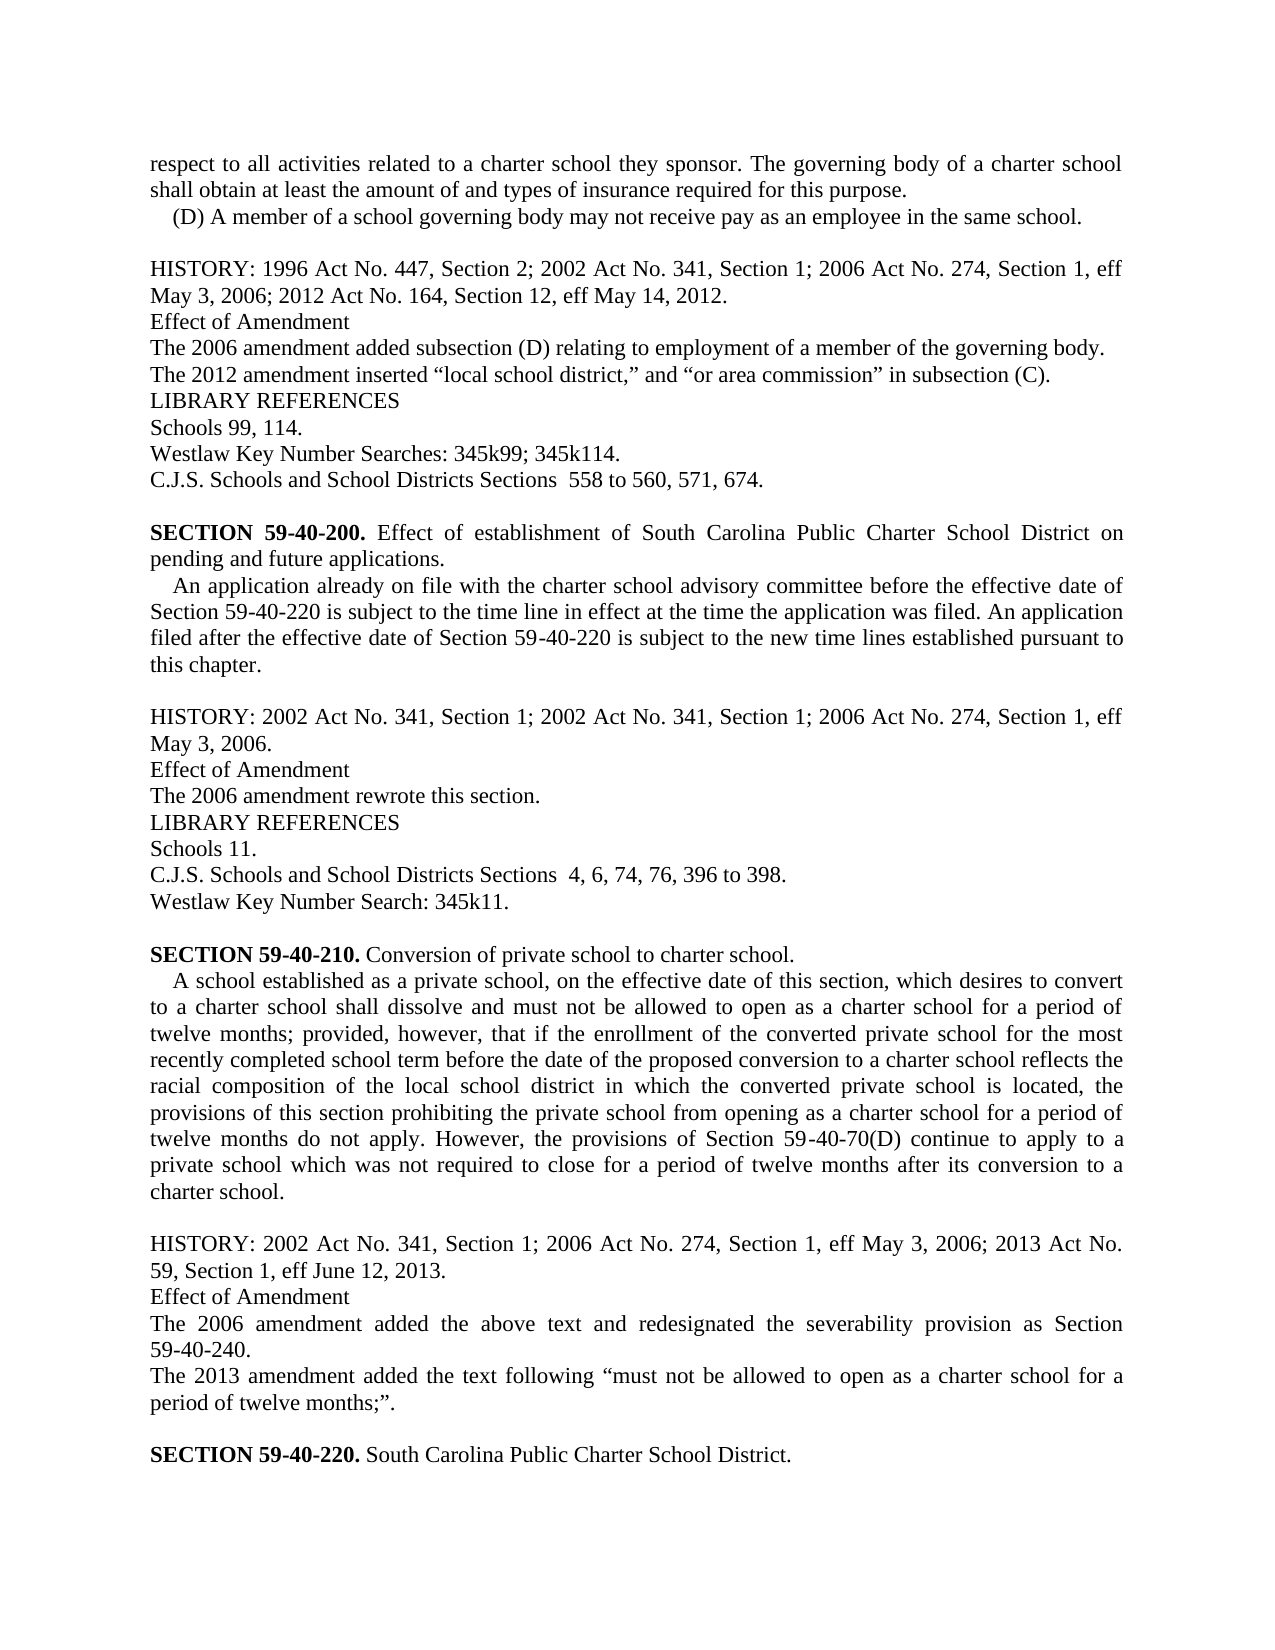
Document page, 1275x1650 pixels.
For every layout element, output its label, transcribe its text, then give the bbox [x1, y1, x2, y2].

text Effect of Amendment [150, 756, 1125, 782]
text Effect of Amendment [150, 1283, 1125, 1309]
text C.J.S. Schools and School Districts Sections 4, 6, 74, 76, 396 to 398. [150, 862, 1125, 888]
text The 2013 amendment added the text following “must not be allowed to open as a charter school for a period of twelve months;”. [150, 1362, 1125, 1415]
text SECTION 59-40-200. Effect of establishment of South Carolina Public Charter School District on pending and future applications. [150, 519, 1125, 572]
text Westlaw Key Number Searches: 345k99; 345k114. [150, 440, 1125, 466]
text Schools 11. [150, 835, 1125, 862]
text The 2012 amendment inserted “local school district,” and “or area commission” in subsection (C). [150, 361, 1125, 387]
text Westlaw Key Number Search: 345k11. [150, 888, 1125, 914]
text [150, 150, 1125, 203]
text HISTORY: 1996 Act No. 447, Section 2; 2002 Act No. 341, Section 1; 2006 Act No. 274, Section 1, eff May 3, 2006; 2012 Act No. 164, Section 12, eff May 14, 2012. [150, 255, 1125, 308]
text HISTORY: 2002 Act No. 341, Section 1; 2002 Act No. 341, Section 1; 2006 Act No. 274, Section 1, eff May 3, 2006. [150, 703, 1125, 756]
text Schools 99, 114. [150, 413, 1125, 440]
text C.J.S. Schools and School Districts Sections 558 to 560, 571, 674. [150, 466, 1125, 493]
text A school established as a private school, on the effective date of this section, which desires to convert to a charter school shall dissolve and must not be allowed to open as a charter school for a period of twelve months; provided, however, that if the enrollment of the converted private school for the most recently completed school term before the date of the proposed conversion to a charter school reflects the racial composition of the local school district in which the converted private school is located, the provisions of this section prohibiting the private school from opening as a charter school for a period of twelve months do not apply. However, the provisions of Section 59-40-70(D) continue to apply to a private school which was not required to close for a period of twelve months after its conversion to a charter school. [150, 967, 1125, 1204]
text SECTION 59-40-220. South Carolina Public Charter School District. [150, 1441, 1125, 1468]
text The 2006 amendment added subsection (D) relating to employment of a member of the governing body. [150, 334, 1125, 361]
text An application already on file with the charter school advisory committee before the effective date of Section 59-40-220 is subject to the time line in effect at the time the application was filed. An application filed after the effective date of Section 59-40-220 is subject to the new time lines established pursuant to this chapter. [150, 572, 1125, 677]
text LIBRARY REFERENCES [150, 809, 1125, 835]
text Effect of Amendment [150, 308, 1125, 334]
text The 2006 amendment added the above text and redesignated the severability provision as Section 59-40-240. [150, 1309, 1125, 1362]
text LIBRARY REFERENCES [150, 387, 1125, 413]
text SECTION 59-40-210. Conversion of private school to charter school. [150, 941, 1125, 967]
text HISTORY: 2002 Act No. 341, Section 1; 2006 Act No. 274, Section 1, eff May 3, 2006; 2013 Act No. 59, Section 1, eff June 12, 2013. [150, 1231, 1125, 1283]
text (D) A member of a school governing body may not receive pay as an employee in the same school. [150, 203, 1125, 229]
text The 2006 amendment rewrote this section. [150, 782, 1125, 809]
